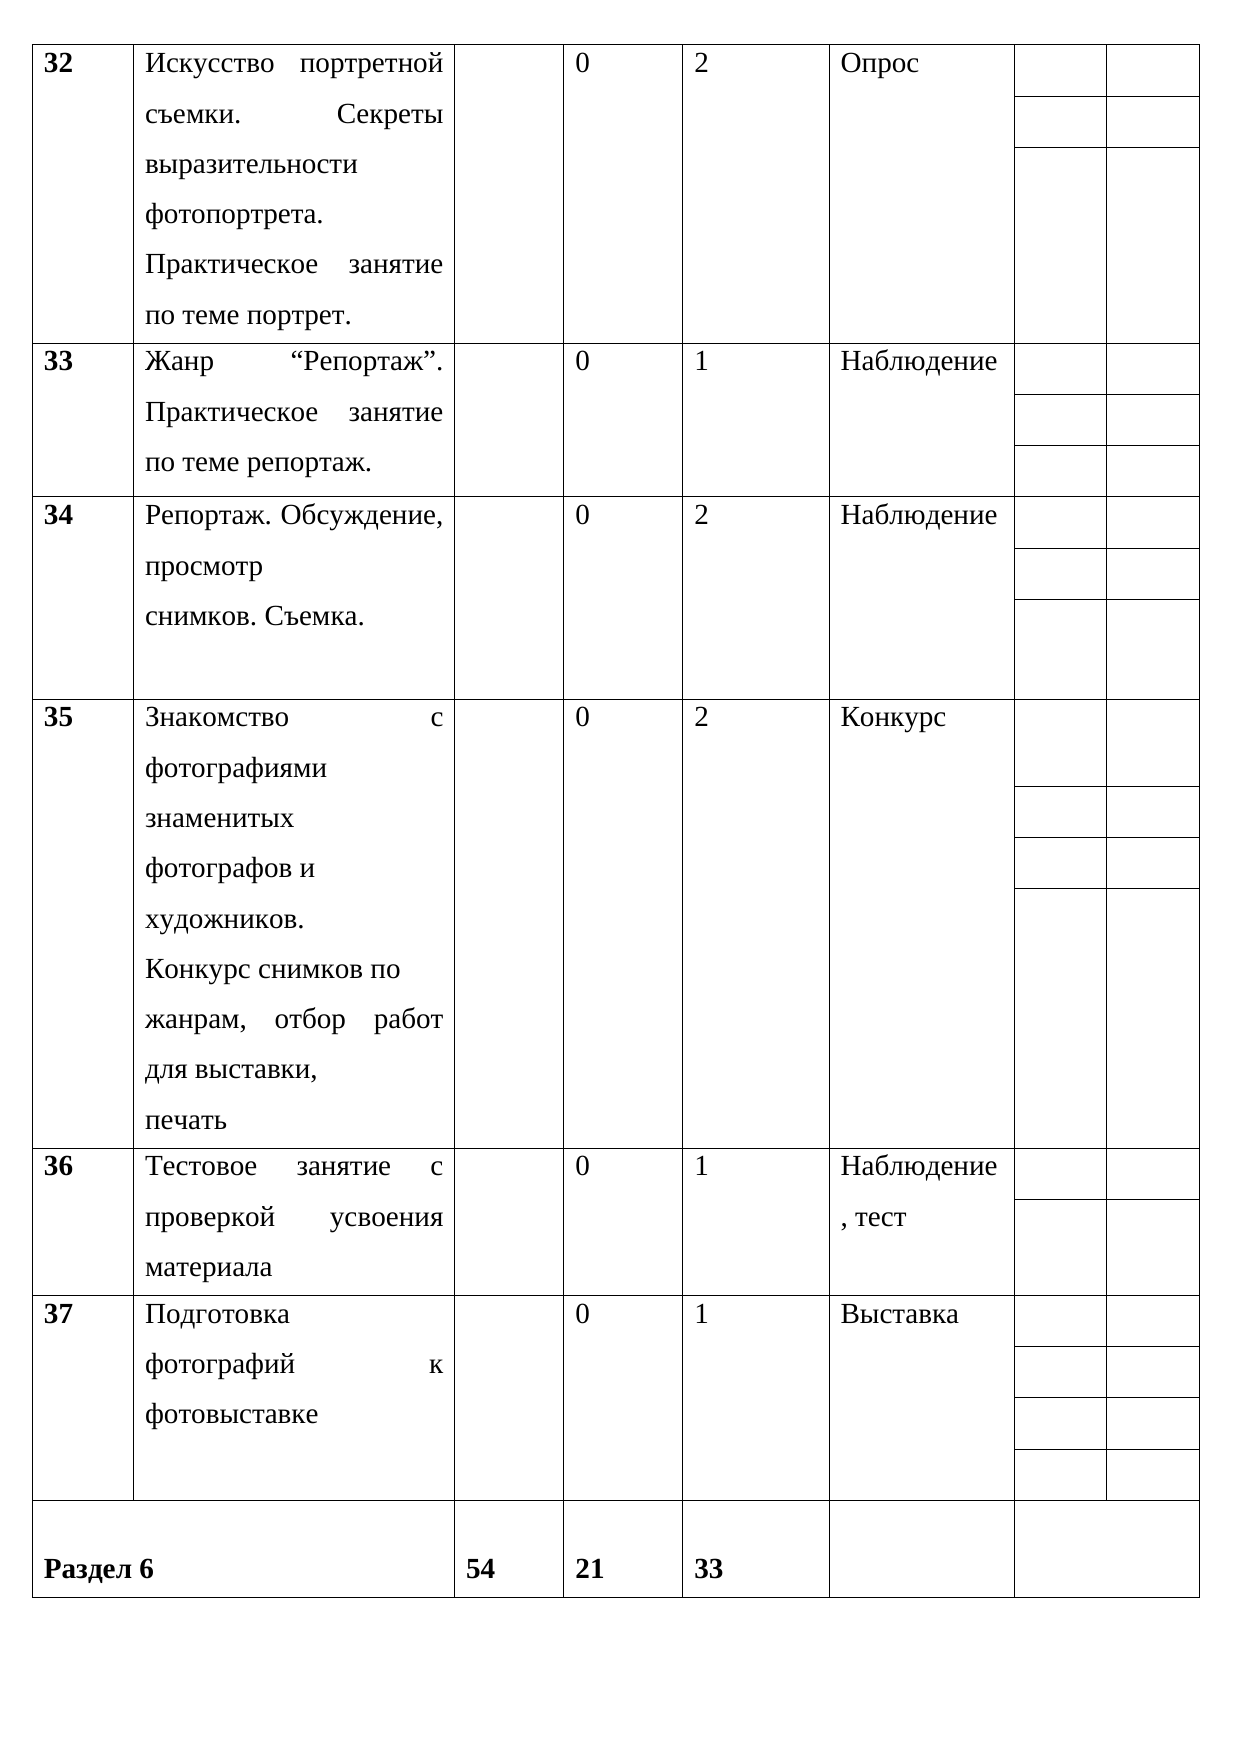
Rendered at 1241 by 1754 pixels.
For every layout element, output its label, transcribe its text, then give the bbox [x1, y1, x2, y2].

table_cell Тестовое занятие с проверкой усвоения материала [134, 1149, 454, 1295]
table_cell [1015, 1398, 1106, 1448]
table_cell Наблюдение [830, 344, 1014, 496]
table_cell [1107, 446, 1199, 496]
table_cell [1015, 45, 1106, 96]
table_cell 2 [683, 45, 829, 342]
table_cell 0 [564, 1296, 682, 1500]
table_cell [1015, 1450, 1106, 1500]
table_cell Наблюдение, тест [830, 1149, 1014, 1295]
table_cell [1107, 889, 1199, 1147]
table_cell 2 [683, 700, 829, 1147]
table_cell [1107, 1296, 1199, 1346]
table_cell 0 [564, 344, 682, 496]
table_cell 37 [33, 1296, 133, 1500]
table_cell 36 [33, 1149, 133, 1295]
table_cell [1015, 889, 1106, 1147]
table_cell [1107, 45, 1199, 96]
table_cell [455, 700, 563, 1147]
table_cell [1015, 838, 1106, 888]
table_cell [455, 344, 563, 496]
table_cell [1107, 1398, 1199, 1448]
table_cell [1107, 344, 1199, 394]
table_cell [1015, 344, 1106, 394]
table_cell [455, 1296, 563, 1500]
table_cell Опрос [830, 45, 1014, 342]
table_cell [1015, 97, 1106, 147]
table_cell 33 [683, 1501, 829, 1597]
table_cell 34 [33, 497, 133, 698]
table_cell [455, 1149, 563, 1295]
table_cell 21 [564, 1501, 682, 1597]
table_cell [1107, 1347, 1199, 1397]
table_cell [455, 497, 563, 698]
table_cell [1107, 97, 1199, 147]
table_cell Жанр “Репортаж”. Практическое занятие по теме репортаж. [134, 344, 454, 496]
table_cell Репортаж. Обсуждение, просмотр снимков. Съемка. [134, 497, 454, 698]
table_cell [1107, 1149, 1199, 1199]
table_cell [1015, 395, 1106, 445]
table_cell [1015, 600, 1106, 698]
table_cell [1107, 395, 1199, 445]
table_cell [1015, 148, 1106, 342]
table_cell [1015, 549, 1106, 599]
table_cell 1 [683, 1149, 829, 1295]
table_cell Искусство портретной съемки. Секреты выразительности фотопортрета. Практическое занятие по теме портрет. [134, 45, 454, 342]
table_cell [830, 1501, 1014, 1597]
table_cell [1107, 1200, 1199, 1295]
table_cell [1107, 700, 1199, 786]
table_cell [1107, 838, 1199, 888]
table_cell [1015, 1296, 1106, 1346]
table_cell [1015, 446, 1106, 496]
table_cell [1015, 1347, 1106, 1397]
table_cell 2 [683, 497, 829, 698]
table_cell [1015, 497, 1106, 547]
table_cell Знакомство с фотографиями знаменитых фотографов и художников. Конкурс снимков по жанрам, отбор работ для выставки, печать [134, 700, 454, 1147]
table_cell [1107, 600, 1199, 698]
table_cell [1015, 1149, 1106, 1199]
table_cell [1107, 787, 1199, 837]
table_cell 0 [564, 700, 682, 1147]
table_cell [455, 45, 563, 342]
table_cell 0 [564, 1149, 682, 1295]
table_cell Наблюдение [830, 497, 1014, 698]
table_cell 54 [455, 1501, 563, 1597]
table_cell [33, 1501, 454, 1597]
table_cell 0 [564, 497, 682, 698]
table_cell Выставка [830, 1296, 1014, 1500]
table_cell 33 [33, 344, 133, 496]
table_cell [1015, 700, 1106, 786]
table_cell 1 [683, 1296, 829, 1500]
table_cell 35 [33, 700, 133, 1147]
table_cell 1 [683, 344, 829, 496]
table_cell [1015, 787, 1106, 837]
table_cell [1107, 1450, 1199, 1500]
table_cell Конкурс [830, 700, 1014, 1147]
table_cell Подготовка фотографий к фотовыставке [134, 1296, 454, 1500]
table_cell [1107, 549, 1199, 599]
table_cell [1107, 148, 1199, 342]
table_cell 0 [564, 45, 682, 342]
table_cell [1107, 497, 1199, 547]
table_cell 32 [33, 45, 133, 342]
table_cell [1015, 1200, 1106, 1295]
table_cell [1015, 1501, 1199, 1597]
